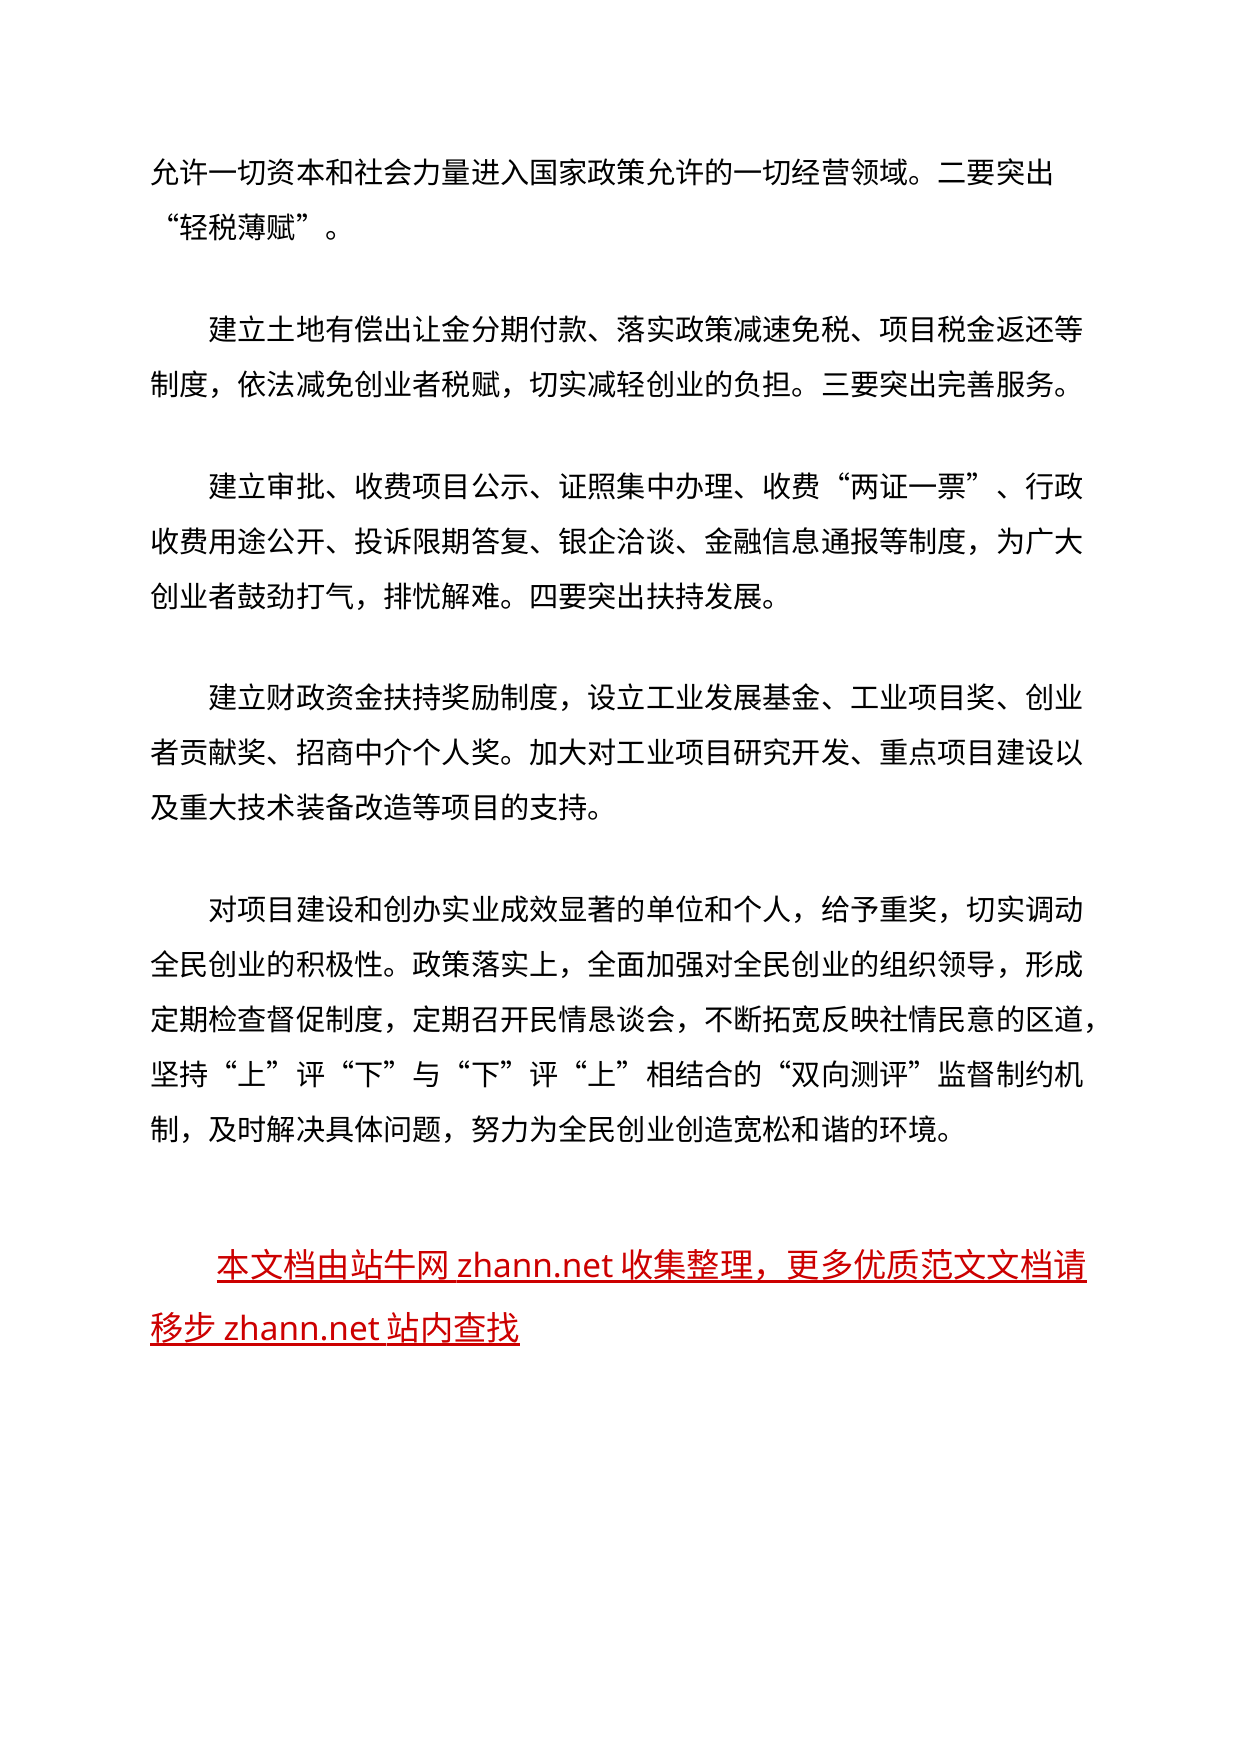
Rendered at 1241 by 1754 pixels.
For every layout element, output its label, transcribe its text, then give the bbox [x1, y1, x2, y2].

text 建立土地有偿出让金分期付款、落实政策减速免税、项目税金返还等制度，依法减免创业者税赋，切实减轻创业的负担。三要突出完善服务。 [150, 307, 1090, 404]
text 建立财政资金扶持奖励制度，设立工业发展基金、工业项目奖、创业者贡献奖、招商中介个人奖。加大对工业项目研究开发、重点项目建设以及重大技术装备改造等项目的支持。 [150, 675, 1090, 827]
text 本文档由站牛网zhann.net收集整理，更多优质范文文档请移步zhann.net站内查找 [150, 1239, 1090, 1350]
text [150, 150, 1090, 247]
text 对项目建设和创办实业成效显著的单位和个人，给予重奖，切实调动全民创业的积极性。政策落实上，全面加强对全民创业的组织领导，形成定期检查督促制度，定期召开民情恳谈会，不断拓宽反映社情民意的区道，坚持“上”评“下”与“下”评“上”相结合的“双向测评”监督制约机制，及时解决具体问题，努力为全民创业创造宽松和谐的环境。 [150, 886, 1090, 1148]
text 建立审批、收费项目公示、证照集中办理、收费“两证一票”、行政收费用途公开、投诉限期答复、银企洽谈、金融信息通报等制度，为广大创业者鼓劲打气，排忧解难。四要突出扶持发展。 [150, 463, 1090, 615]
